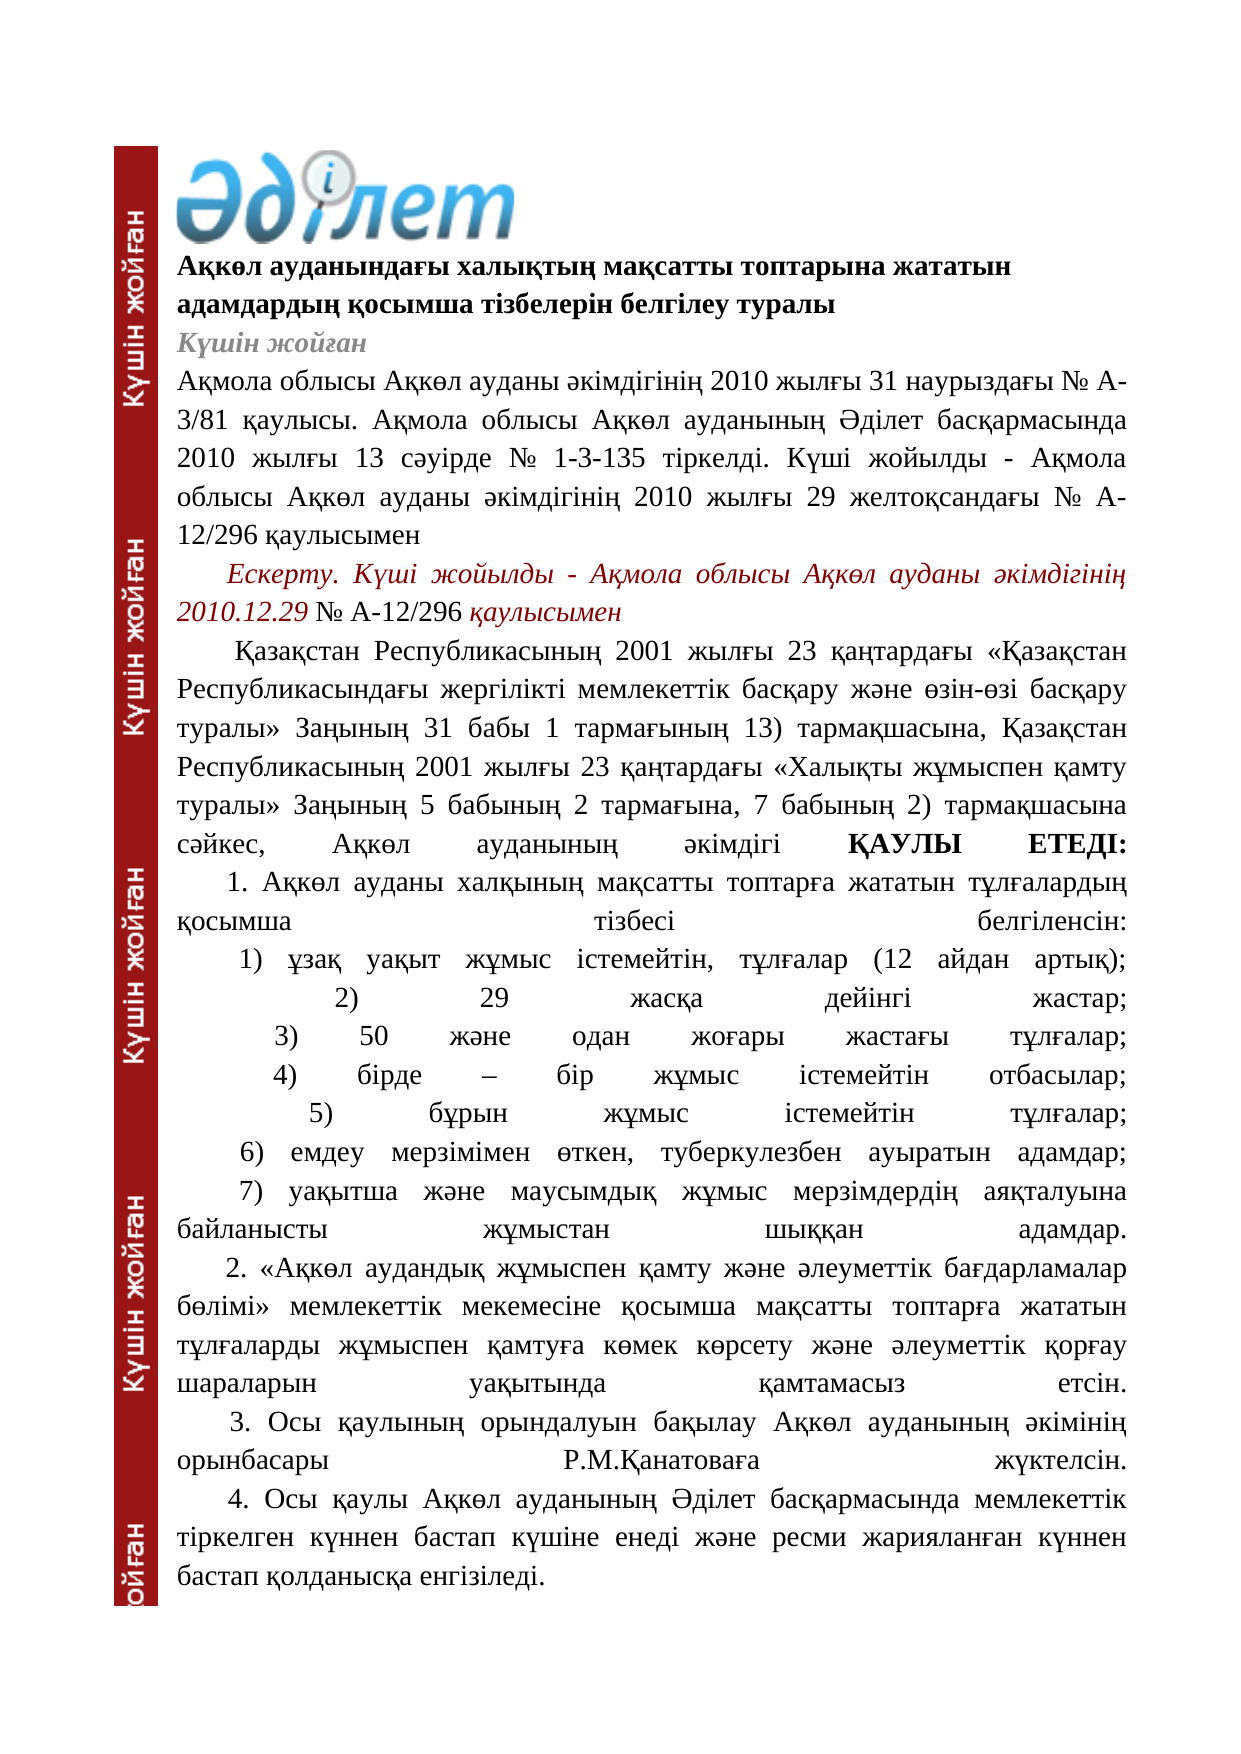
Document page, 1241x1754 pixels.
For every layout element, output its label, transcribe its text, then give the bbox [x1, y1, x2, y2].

picture [114, 146, 158, 248]
picture [114, 628, 158, 633]
picture [114, 358, 158, 363]
text Ақкөл ауданындағы халықтың мақсатты топтарына жататын адамдардың қосымша тізбелерін белгілеу туралы [112, 248, 1128, 320]
picture [114, 551, 158, 556]
text Ескерту. Күші жойылды - Ақмола облысы Ақкөл ауданы әкімдігінің 2010.12.29 № А-12/296 қаулысымен [112, 556, 1128, 628]
picture [176, 150, 515, 244]
picture [114, 1592, 158, 1606]
picture [114, 320, 158, 325]
text Күшін жойған [112, 325, 1128, 358]
text Қазақстан Республикасының 2001 жылғы 23 қаңтардағы «Қазақстан Республикасындағы жергілікті мемлекеттік басқару және өзін-өзі басқару туралы» Заңының 31 бабы 1 тармағының 13) тармақшасына, Қазақстан Республикасының 2001 жылғы 23 қаңтардағы «Халықты жұмыспен қамту туралы» Заңының 5 бабының 2 тармағына, 7 бабының 2) тармақшасына сәйкес, Ақкөл ауданының әкімдігі ҚАУЛЫ ЕТЕДІ: 1. Ақкөл ауданы халқының мақсатты топтарға жататын тұлғалардың қосымша тізбесі белгіленсін: 1) ұзақ уақыт жұмыс істемейтін, тұлғалар (12 айдан артық); 2) 29 жасқа дейінгі жастар; 3) 50 және одан жоғары жастағы тұлғалар; 4) бірде – бір жұмыс істемейтін отбасылар; 5) бұрын жұмыс істемейтін тұлғалар; 6) емдеу мерзімімен өткен, туберкулезбен ауыратын адамдар; 7) уақытша және маусымдық жұмыс мерзімдердің аяқталуына байланысты жұмыстан шыққан адамдар. 2. «Ақкөл аудандық жұмыспен қамту және әлеуметтік бағдарламалар бөлімі» мемлекеттік мекемесіне қосымша мақсатты топтарға жататын тұлғаларды жұмыспен қамтуға көмек көрсету және әлеуметтік қорғау шараларын уақытында қамтамасыз етсін. 3. Осы қаулының орындалуын бақылау Ақкөл ауданының әкімінің орынбасары Р.М.Қанатоваға жүктелсін. 4. Осы қаулы Ақкөл ауданының Әділет басқармасында мемлекеттік тіркелген күннен бастап күшіне енеді және ресми жарияланған күннен бастап қолданысқа енгізіледі. [112, 633, 1128, 1592]
text Ақмола облысы Ақкөл ауданы әкімдігінің 2010 жылғы 31 наурыздағы № А-3/81 қаулысы. Ақмола облысы Ақкөл ауданының Әділет басқармасында 2010 жылғы 13 сәуірде № 1-3-135 тіркелді. Күші жойылды - Ақмола облысы Ақкөл ауданы әкімдігінің 2010 жылғы 29 желтоқсандағы № А-12/296 қаулысымен [112, 363, 1128, 551]
